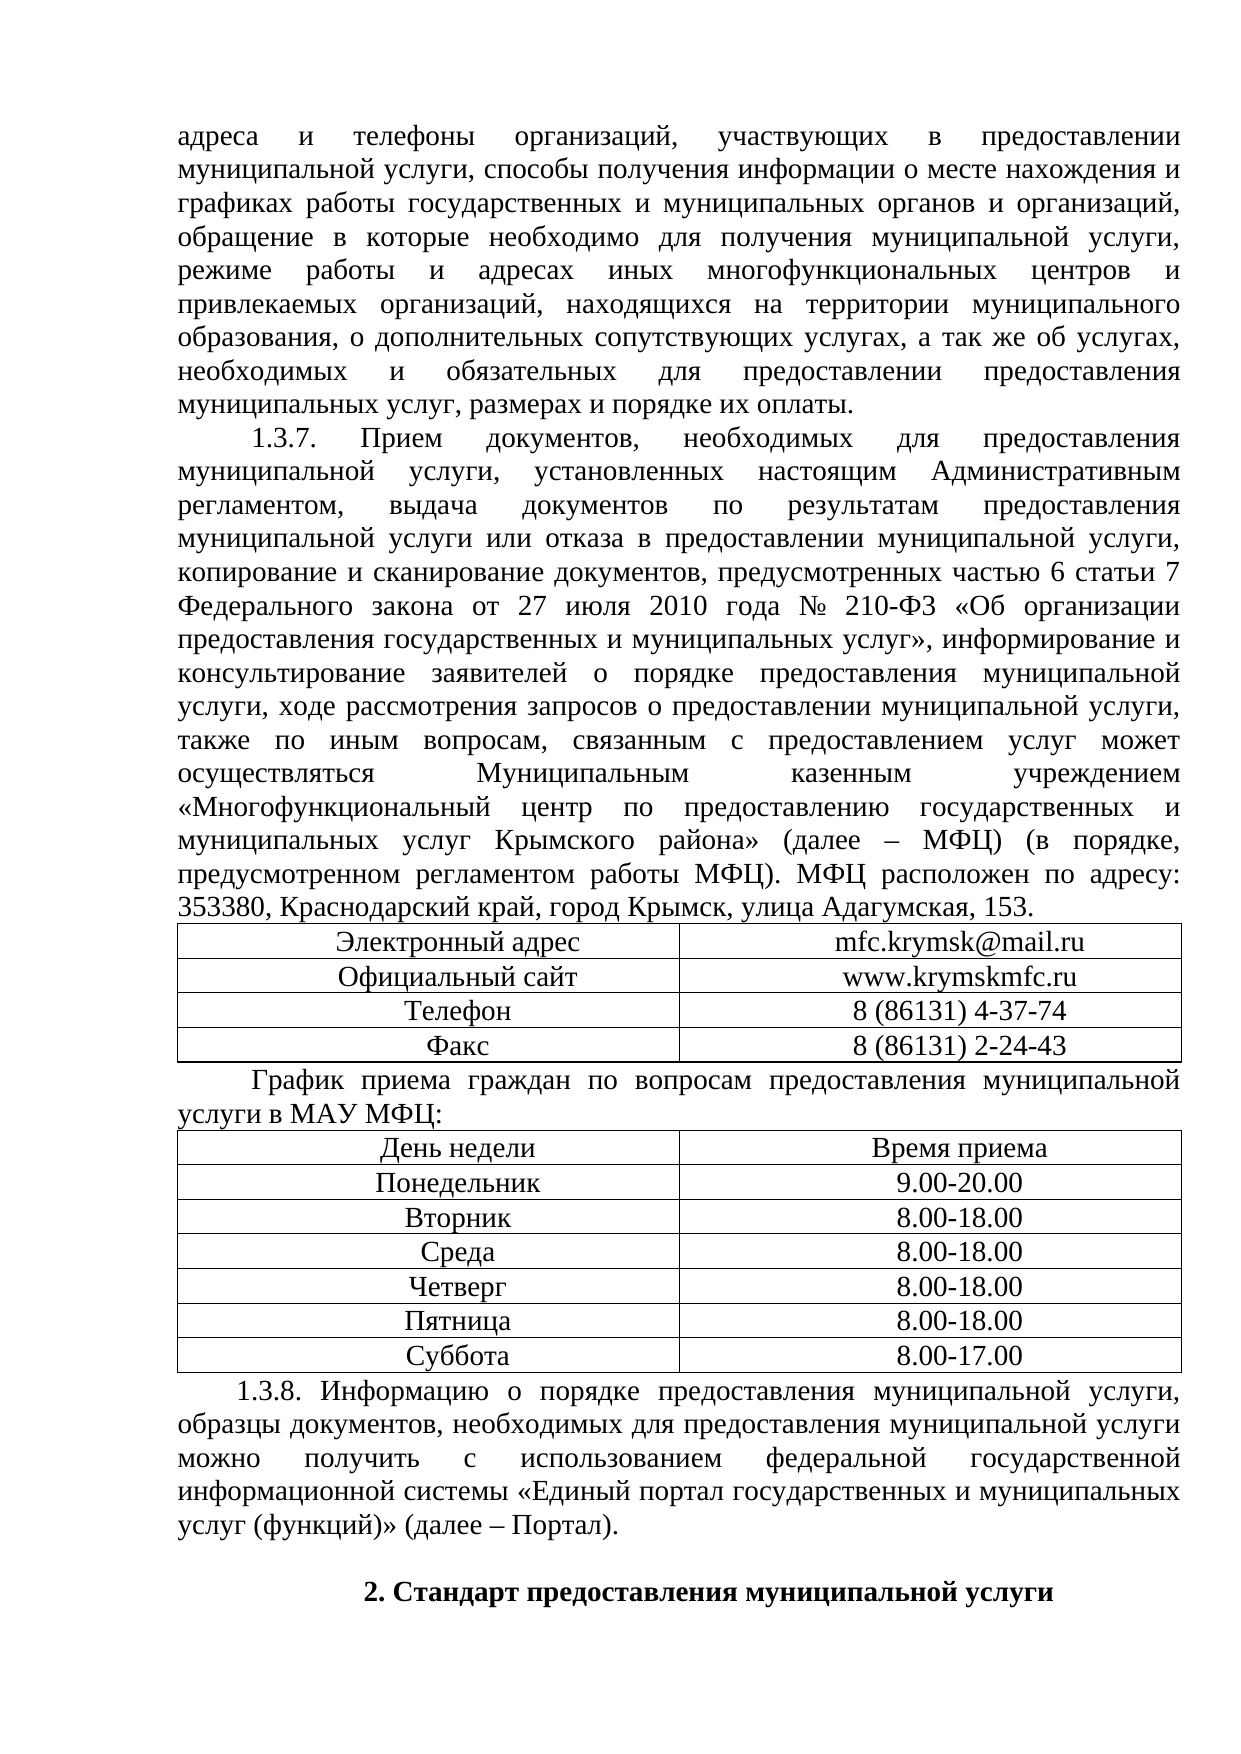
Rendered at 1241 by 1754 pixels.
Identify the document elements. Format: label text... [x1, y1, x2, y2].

table_cell 8.00-18.00 [680, 1234, 1181, 1268]
table_cell 9.00-20.00 [680, 1165, 1181, 1199]
text График приема граждан по вопросам предоставления муниципальной услуги в МАУ МФЦ: [177, 1063, 1181, 1129]
table_cell 8.00-17.00 [680, 1338, 1181, 1372]
table_cell 8.00-18.00 [680, 1269, 1181, 1302]
table_cell 8.00-18.00 [680, 1304, 1181, 1337]
table_header Время приема [680, 1131, 1181, 1164]
table_cell www.krymskmfc.ru [680, 959, 1181, 992]
table_cell Вторник [178, 1200, 679, 1233]
table_cell Среда [178, 1234, 679, 1268]
table_cell 8.00-18.00 [680, 1200, 1181, 1233]
table_cell Понедельник [178, 1165, 679, 1199]
table_cell Пятница [178, 1304, 679, 1337]
table_cell Суббота [178, 1338, 679, 1372]
text 1.3.7. Прием документов, необходимых для предоставления муниципальной услуги, установленных настоящим Административным регламентом, выдача документов по результатам предоставления муниципальной услуги или отказа в предоставлении муниципальной услуги, копирование и сканирование документов, предусмотренных частью 6 статьи 7 Федерального закона от 27 июля 2010 года № 210-Ф3 «Об организации предоставления государственных и муниципальных услуг», информирование и консультирование заявителей о порядке предоставления муниципальной услуги, ходе рассмотрения запросов о предоставлении муниципальной услуги, также по иным вопросам, связанным с предоставлением услуг может осуществляться Муниципальным казенным учреждением «Многофункциональный центр по предоставлению государственных и муниципальных услуг Крымского района» (далее – МФЦ) (в порядке, предусмотренном регламентом работы МФЦ). МФЦ расположен по адресу: 353380, Краснодарский край, город Крымск, улица Адагумская, 153. [177, 420, 1181, 923]
table_cell Факс [178, 1028, 679, 1061]
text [177, 118, 1181, 420]
table_cell 8 (86131) 4-37-74 [680, 993, 1181, 1027]
table_header День недели [178, 1131, 679, 1164]
text 1.3.8. Информацию о порядке предоставления муниципальной услуги, образцы документов, необходимых для предоставления муниципальной услуги можно получить с использованием федеральной государственной информационной системы «Единый портал государственных и муниципальных услуг (функций)» (далее – Портал). [177, 1373, 1181, 1540]
table_cell 8 (86131) 2-24-43 [680, 1028, 1181, 1061]
table_cell Официальный сайт [178, 959, 679, 992]
text 2. Стандарт предоставления муниципальной услуги [177, 1574, 1181, 1607]
table_header mfc.krymsk@mail.ru [680, 924, 1181, 958]
table_header Электронный адрес [178, 924, 679, 958]
table_cell Телефон [178, 993, 679, 1027]
table_cell Четверг [178, 1269, 679, 1302]
